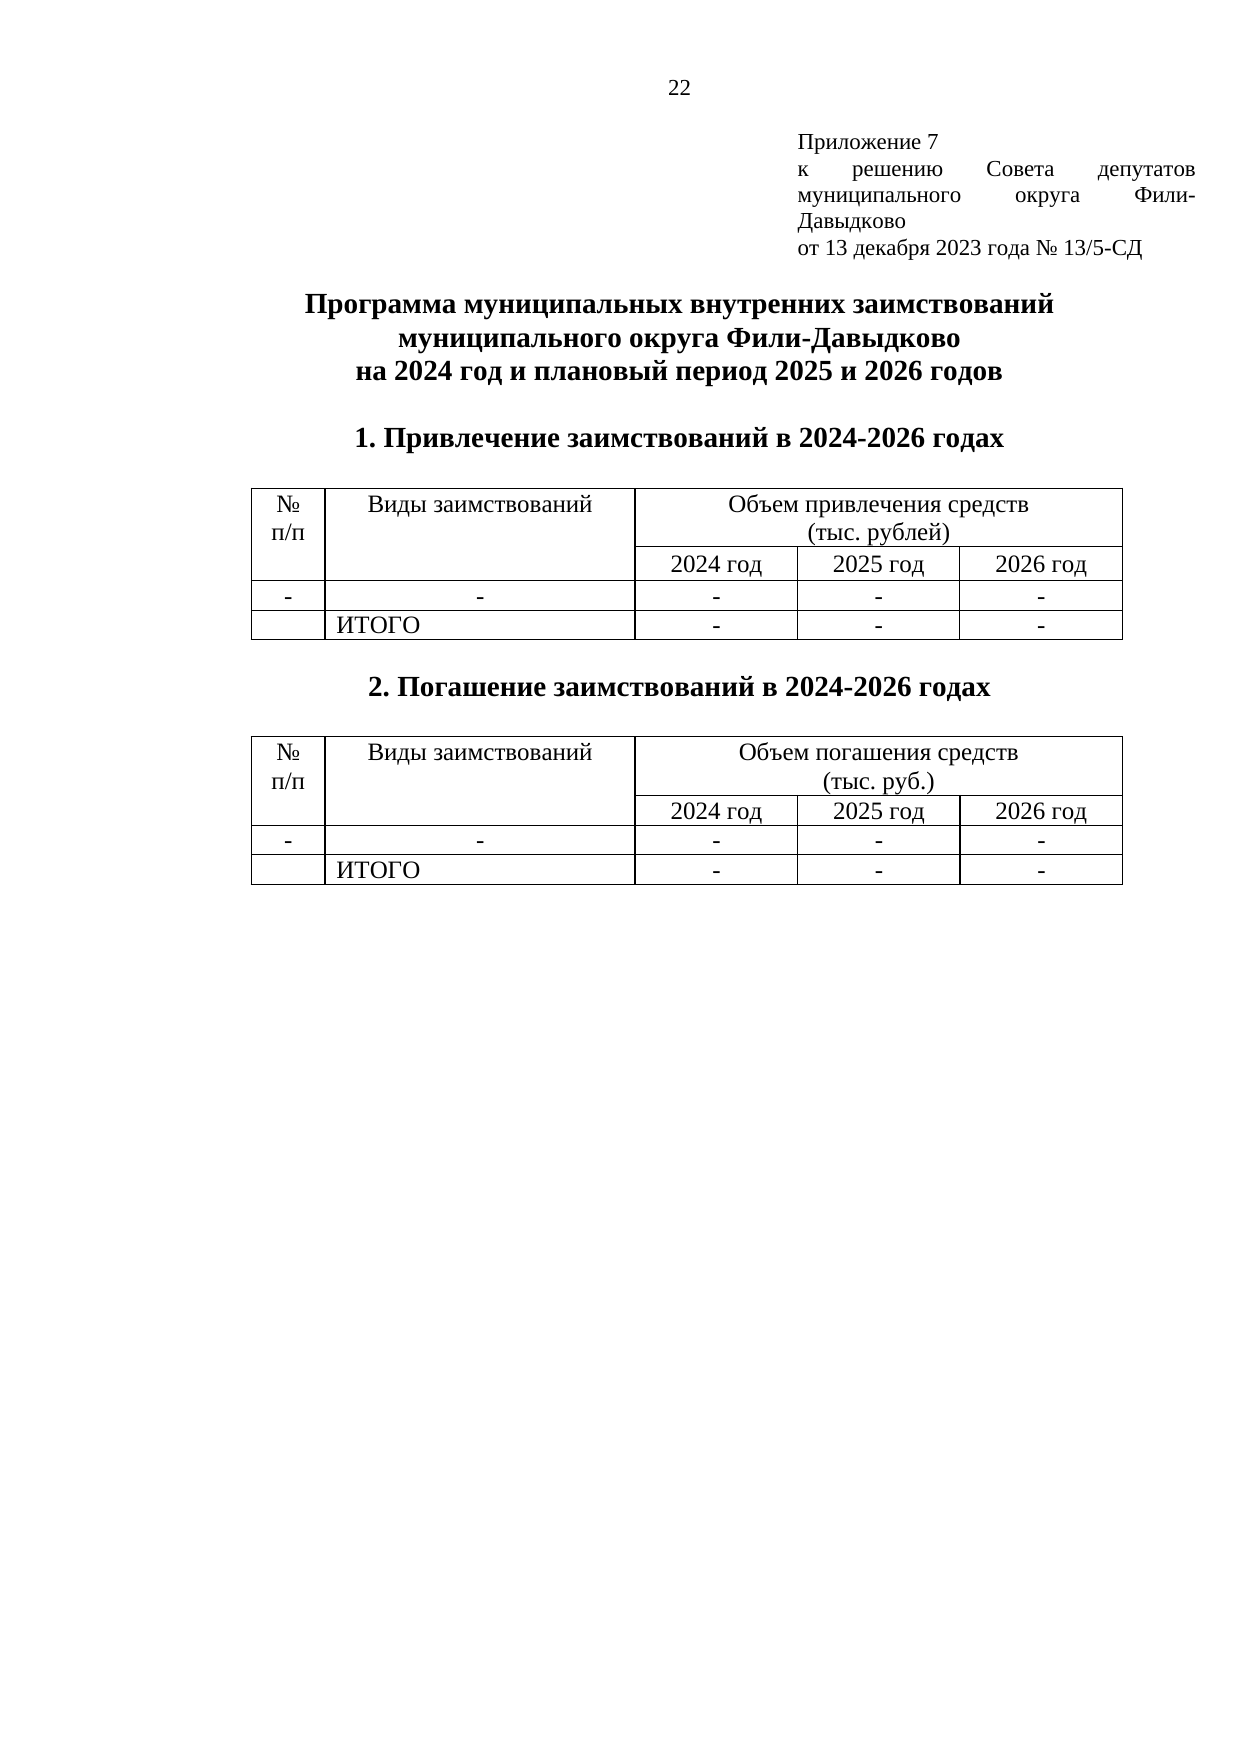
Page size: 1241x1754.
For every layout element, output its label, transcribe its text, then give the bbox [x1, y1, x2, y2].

table_header № п/п [252, 489, 324, 580]
text 2. Погашение заимствований в 2024-2026 годах [162, 669, 1196, 703]
table_cell [252, 611, 324, 639]
table_cell - [252, 581, 324, 609]
text муниципального округа Фили-Давыдково [162, 320, 1196, 353]
table_cell ИТОГО [326, 611, 634, 639]
table_cell - [252, 826, 324, 854]
table_cell - [960, 581, 1122, 609]
table_cell - [798, 581, 959, 609]
table_cell - [798, 611, 959, 639]
table_cell - [636, 581, 797, 609]
table_cell 2026 год [961, 796, 1122, 824]
table_cell [252, 855, 324, 884]
table_cell 2025 год [798, 547, 959, 580]
table_header Объем погашения средств (тыс. руб.) [636, 737, 1122, 795]
table_cell - [960, 611, 1122, 639]
text 1. Привлечение заимствований в 2024-2026 годах [162, 421, 1196, 454]
text на 2024 год и плановый период 2025 и 2026 годов [162, 353, 1196, 387]
table_cell 2025 год [798, 796, 959, 824]
table_cell ИТОГО [326, 855, 634, 884]
table_cell - [798, 855, 959, 884]
table_header Виды заимствований [326, 737, 634, 824]
table_header № п/п [252, 737, 324, 824]
table_cell - [326, 826, 634, 854]
table_cell - [961, 826, 1122, 854]
text Приложение 7 [797, 128, 1196, 154]
table_cell 2024 год [636, 796, 797, 824]
table_cell 2026 год [960, 547, 1122, 580]
text от 13 декабря 2023 года № 13/5-СД [797, 234, 1196, 260]
text Программа муниципальных внутренних заимствований [162, 286, 1196, 320]
table_cell - [961, 855, 1122, 884]
table_cell - [636, 611, 797, 639]
table_header Объем привлечения средств (тыс. рублей) [636, 489, 1122, 546]
table_cell - [798, 826, 959, 854]
text к решению Совета депутатов муниципального округа Фили-Давыдково [797, 154, 1196, 234]
table_cell - [326, 581, 634, 609]
table_cell - [636, 826, 797, 854]
table_header Виды заимствований [326, 489, 634, 580]
table_cell - [636, 855, 797, 884]
table_cell 2024 год [636, 547, 797, 580]
